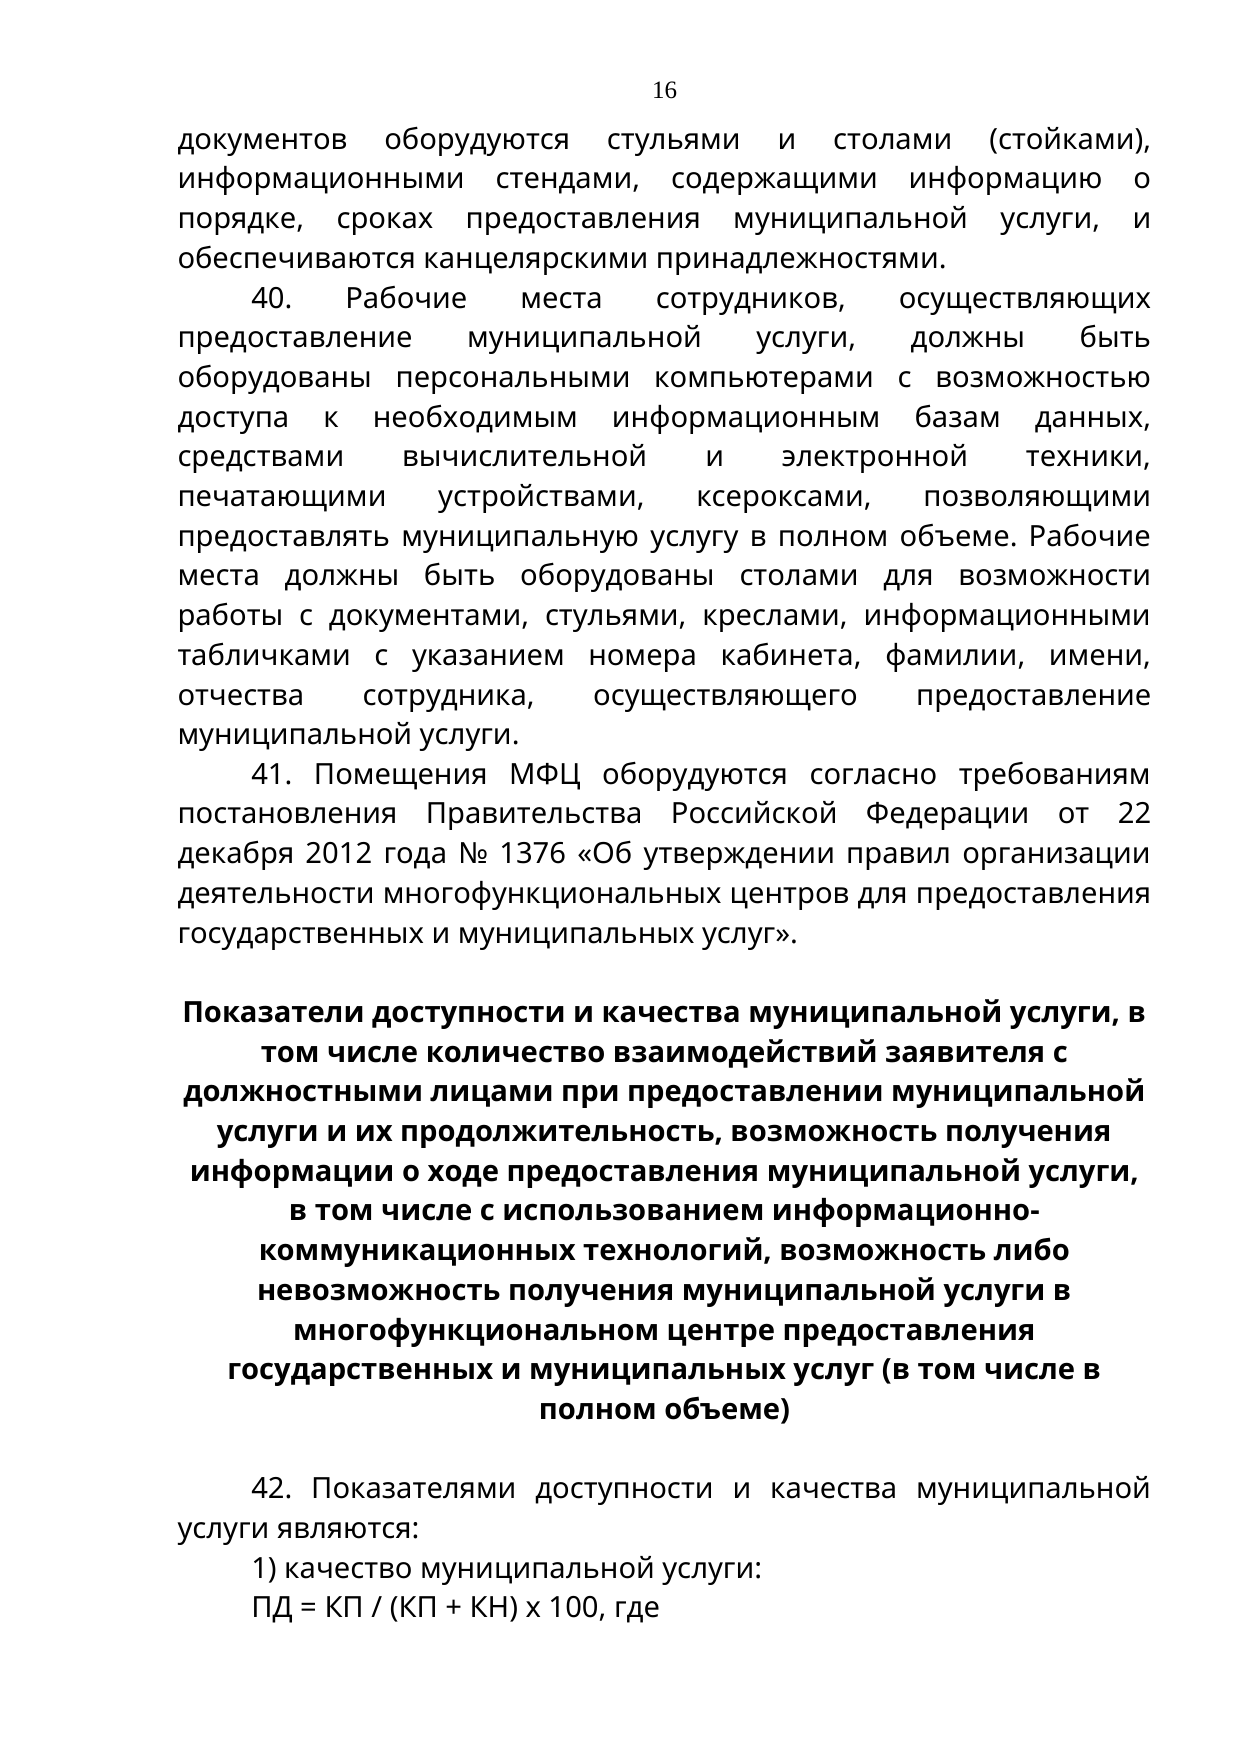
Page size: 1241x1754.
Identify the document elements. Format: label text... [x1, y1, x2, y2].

text 41. Помещения МФЦ оборудуются согласно требованиям постановления Правительства Российской Федерации от 22 декабря 2012 года № 1376 «Об утверждении правил организации деятельности многофункциональных центров для предоставления государственных и муниципальных услуг». [177, 753, 1152, 952]
text 42. Показателями доступности и качества муниципальной услуги являются: [177, 1467, 1152, 1547]
text Показатели доступности и качества муниципальной услуги, в том числе количество взаимодействий заявителя с должностными лицами при предоставлении муниципальной услуги и их продолжительность, возможность получения информации о ходе предоставления муниципальной услуги, в том числе с использованием информационно-коммуникационных технологий, возможность либо невозможность получения муниципальной услуги в многофункциональном центре предоставления государственных и муниципальных услуг (в том числе в полном объеме) [177, 991, 1152, 1428]
text ПД = КП / (КП + КН) x 100, где [177, 1587, 1152, 1626]
text 1) качество муниципальной услуги: [177, 1547, 1152, 1587]
text 40. Рабочие места сотрудников, осуществляющих предоставление муниципальной услуги, должны быть оборудованы персональными компьютерами с возможностью доступа к необходимым информационным базам данных, средствами вычислительной и электронной техники, печатающими устройствами, ксероксами, позволяющими предоставлять муниципальную услугу в полном объеме. Рабочие места должны быть оборудованы столами для возможности работы с документами, стульями, креслами, информационными табличками с указанием номера кабинета, фамилии, имени, отчества сотрудника, осуществляющего предоставление муниципальной услуги. [177, 277, 1152, 753]
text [177, 118, 1152, 277]
